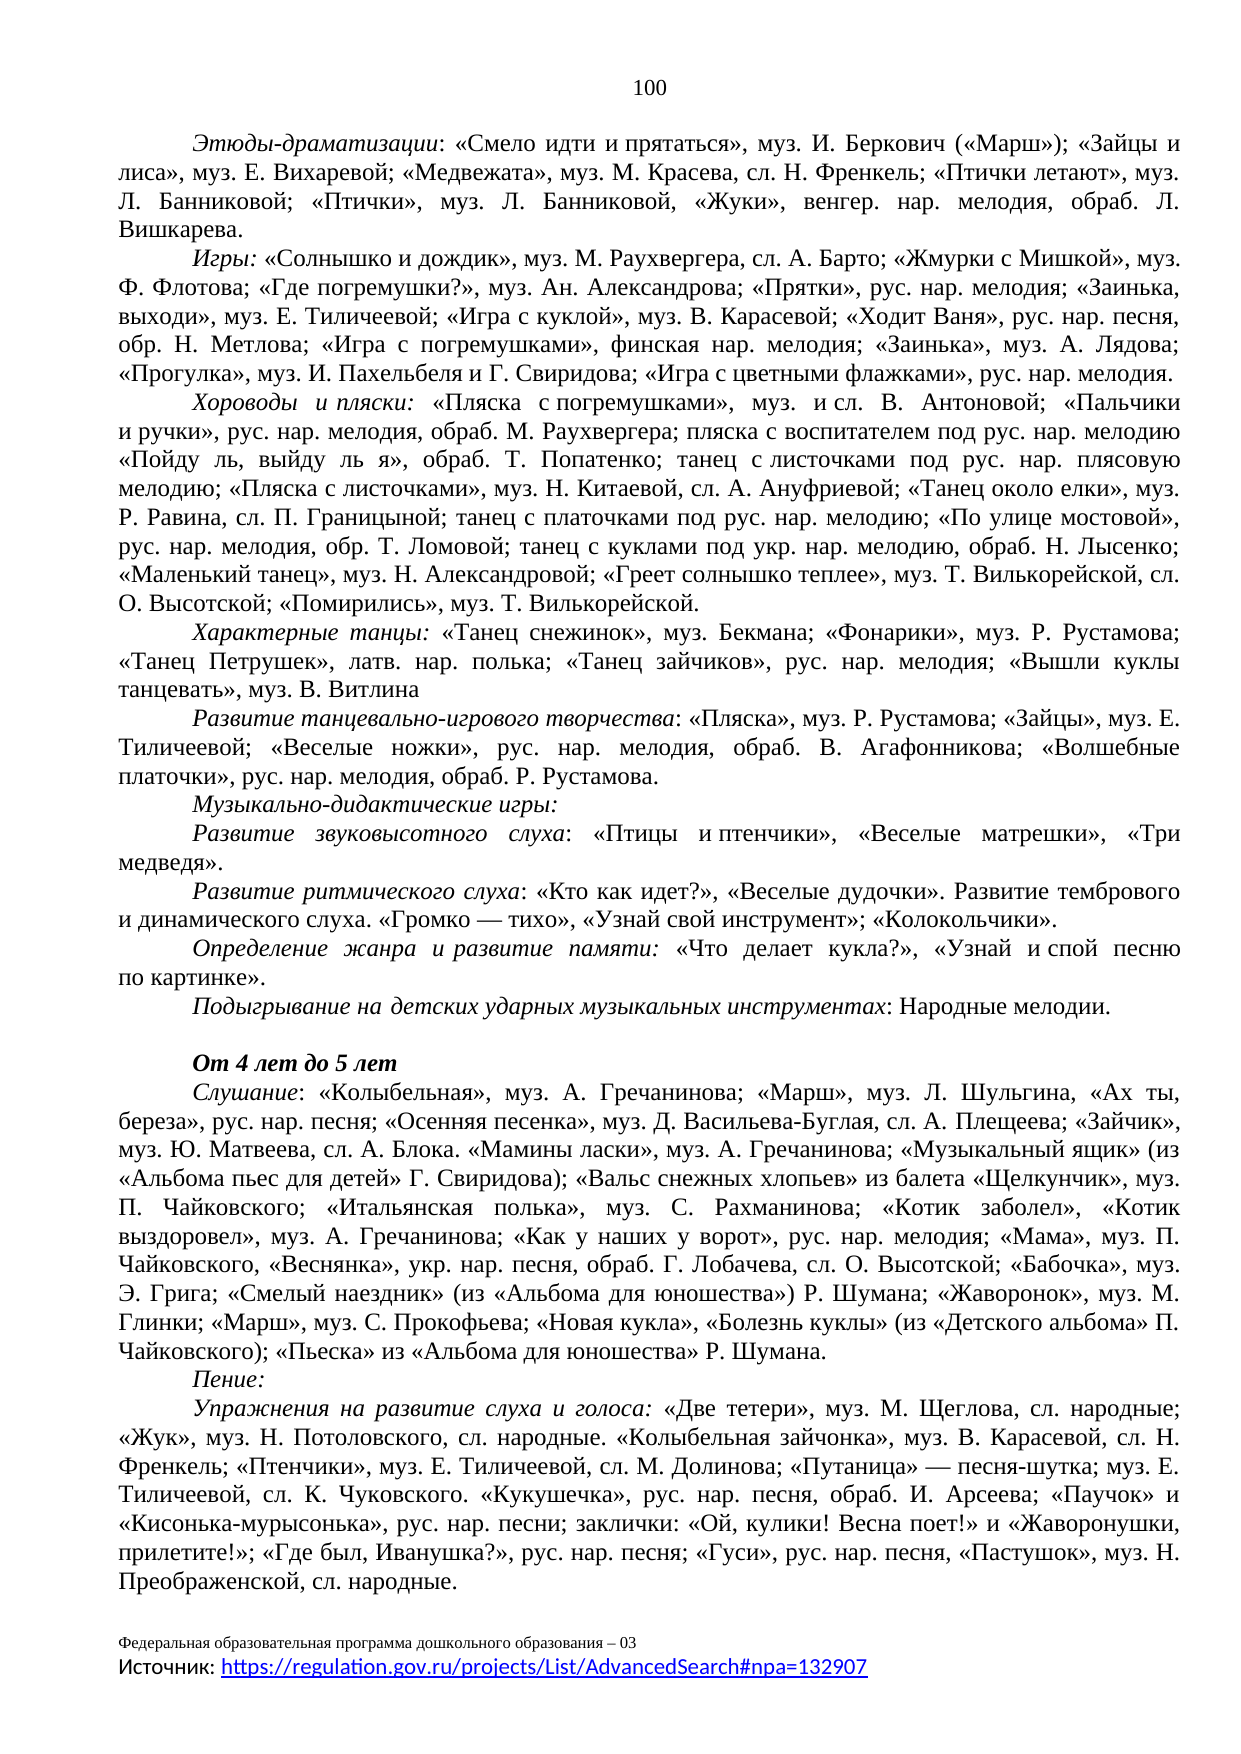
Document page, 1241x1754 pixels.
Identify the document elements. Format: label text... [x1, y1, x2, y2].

text Развитие танцевально-игрового творчества: «Пляска», муз. Р. Рустамова; «Зайцы», муз. Е. Тиличеевой; «Веселые ножки», рус. нар. мелодия, обраб. В. Агафонникова; «Волшебные платочки», рус. нар. мелодия, обраб. Р. Рустамова. [118, 703, 1181, 789]
text Этюды-драматизации: «Смело идти и прятаться», муз. И. Беркович («Марш»); «Зайцы и лиса», муз. Е. Вихаревой; «Медвежата», муз. М. Красева, сл. Н. Френкель; «Птички летают», муз. Л. Банниковой; «Птички», муз. Л. Банниковой, «Жуки», венгер. нар. мелодия, обраб. Л. Вишкарева. [118, 128, 1181, 243]
text Музыкально-дидактические игры: [118, 789, 1181, 818]
text Характерные танцы: «Танец снежинок», муз. Бекмана; «Фонарики», муз. Р. Рустамова; «Танец Петрушек», латв. нар. полька; «Танец зайчиков», рус. нар. мелодия; «Вышли куклы танцевать», муз. В. Витлина [118, 617, 1181, 703]
text Развитие звуковысотного слуха: «Птицы и птенчики», «Веселые матрешки», «Три медведя». [118, 818, 1181, 876]
text Подыгрывание на детских ударных музыкальных инструментах: Народные мелодии. [118, 991, 1181, 1019]
text Развитие ритмического слуха: «Кто как идет?», «Веселые дудочки». Развитие тембрового и динамического слуха. «Громко — тихо», «Узнай свой инструмент»; «Колокольчики». [118, 876, 1181, 933]
text Игры: «Солнышко и дождик», муз. М. Раухвергера, сл. А. Барто; «Жмурки с Мишкой», муз. Ф. Флотова; «Где погремушки?», муз. Ан. Александрова; «Прятки», рус. нар. мелодия; «Заинька, выходи», муз. Е. Тиличеевой; «Игра с куклой», муз. В. Карасевой; «Ходит Ваня», рус. нар. песня, обр. Н. Метлова; «Игра с погремушками», финская нар. мелодия; «Заинька», муз. А. Лядова; «Прогулка», муз. И. Пахельбеля и Г. Свиридова; «Игра с цветными флажками», рус. нар. мелодия. [118, 243, 1181, 387]
text Пение: [118, 1364, 1181, 1393]
text Упражнения на развитие слуха и голоса: «Две тетери», муз. М. Щеглова, сл. народные; «Жук», муз. Н. Потоловского, сл. народные. «Колыбельная зайчонка», муз. В. Карасевой, сл. Н. Френкель; «Птенчики», муз. Е. Тиличеевой, сл. М. Долинова; «Путаница» — песня-шутка; муз. Е. Тиличеевой, сл. К. Чуковского. «Кукушечка», рус. нар. песня, обраб. И. Арсеева; «Паучок» и «Кисонька-мурысонька», рус. нар. песни; заклички: «Ой, кулики! Весна поет!» и «Жаворонушки, прилетите!»; «Где был, Иванушка?», рус. нар. песня; «Гуси», рус. нар. песня, «Пастушок», муз. Н. Преображенской, сл. народные. [118, 1393, 1181, 1594]
text Определение жанра и развитие памяти: «Что делает кукла?», «Узнай и спой песню по картинке». [118, 933, 1181, 991]
text Хороводы и пляски: «Пляска с погремушками», муз. и сл. В. Антоновой; «Пальчики и ручки», рус. нар. мелодия, обраб. М. Раухвергера; пляска с воспитателем под рус. нар. мелодию «Пойду ль, выйду ль я», обраб. Т. Попатенко; танец с листочками под рус. нар. плясовую мелодию; «Пляска с листочками», муз. Н. Китаевой, сл. А. Ануфриевой; «Танец около елки», муз. Р. Равина, сл. П. Границыной; танец с платочками под рус. нар. мелодию; «По улице мостовой», рус. нар. мелодия, обр. Т. Ломовой; танец с куклами под укр. нар. мелодию, обраб. Н. Лысенко; «Маленький танец», муз. Н. Александровой; «Греет солнышко теплее», муз. Т. Вилькорейской, сл. О. Высотской; «Помирились», муз. Т. Вилькорейской. [118, 387, 1181, 617]
text От 4 лет до 5 лет [118, 1048, 1181, 1077]
text Слушание: «Колыбельная», муз. А. Гречанинова; «Марш», муз. Л. Шульгина, «Ах ты, береза», рус. нар. песня; «Осенняя песенка», муз. Д. Васильева-Буглая, сл. А. Плещеева; «Зайчик», муз. Ю. Матвеева, сл. А. Блока. «Мамины ласки», муз. А. Гречанинова; «Музыкальный ящик» (из «Альбома пьес для детей» Г. Свиридова); «Вальс снежных хлопьев» из балета «Щелкунчик», муз. П. Чайковского; «Итальянская полька», муз. С. Рахманинова; «Котик заболел», «Котик выздоровел», муз. А. Гречанинова; «Как у наших у ворот», рус. нар. мелодия; «Мама», муз. П. Чайковского, «Веснянка», укр. нар. песня, обраб. Г. Лобачева, сл. О. Высотской; «Бабочка», муз. Э. Грига; «Смелый наездник» (из «Альбома для юношества») Р. Шумана; «Жаворонок», муз. М. Глинки; «Марш», муз. С. Прокофьева; «Новая кукла», «Болезнь куклы» (из «Детского альбома» П. Чайковского); «Пьеска» из «Альбома для юношества» Р. Шумана. [118, 1077, 1181, 1364]
